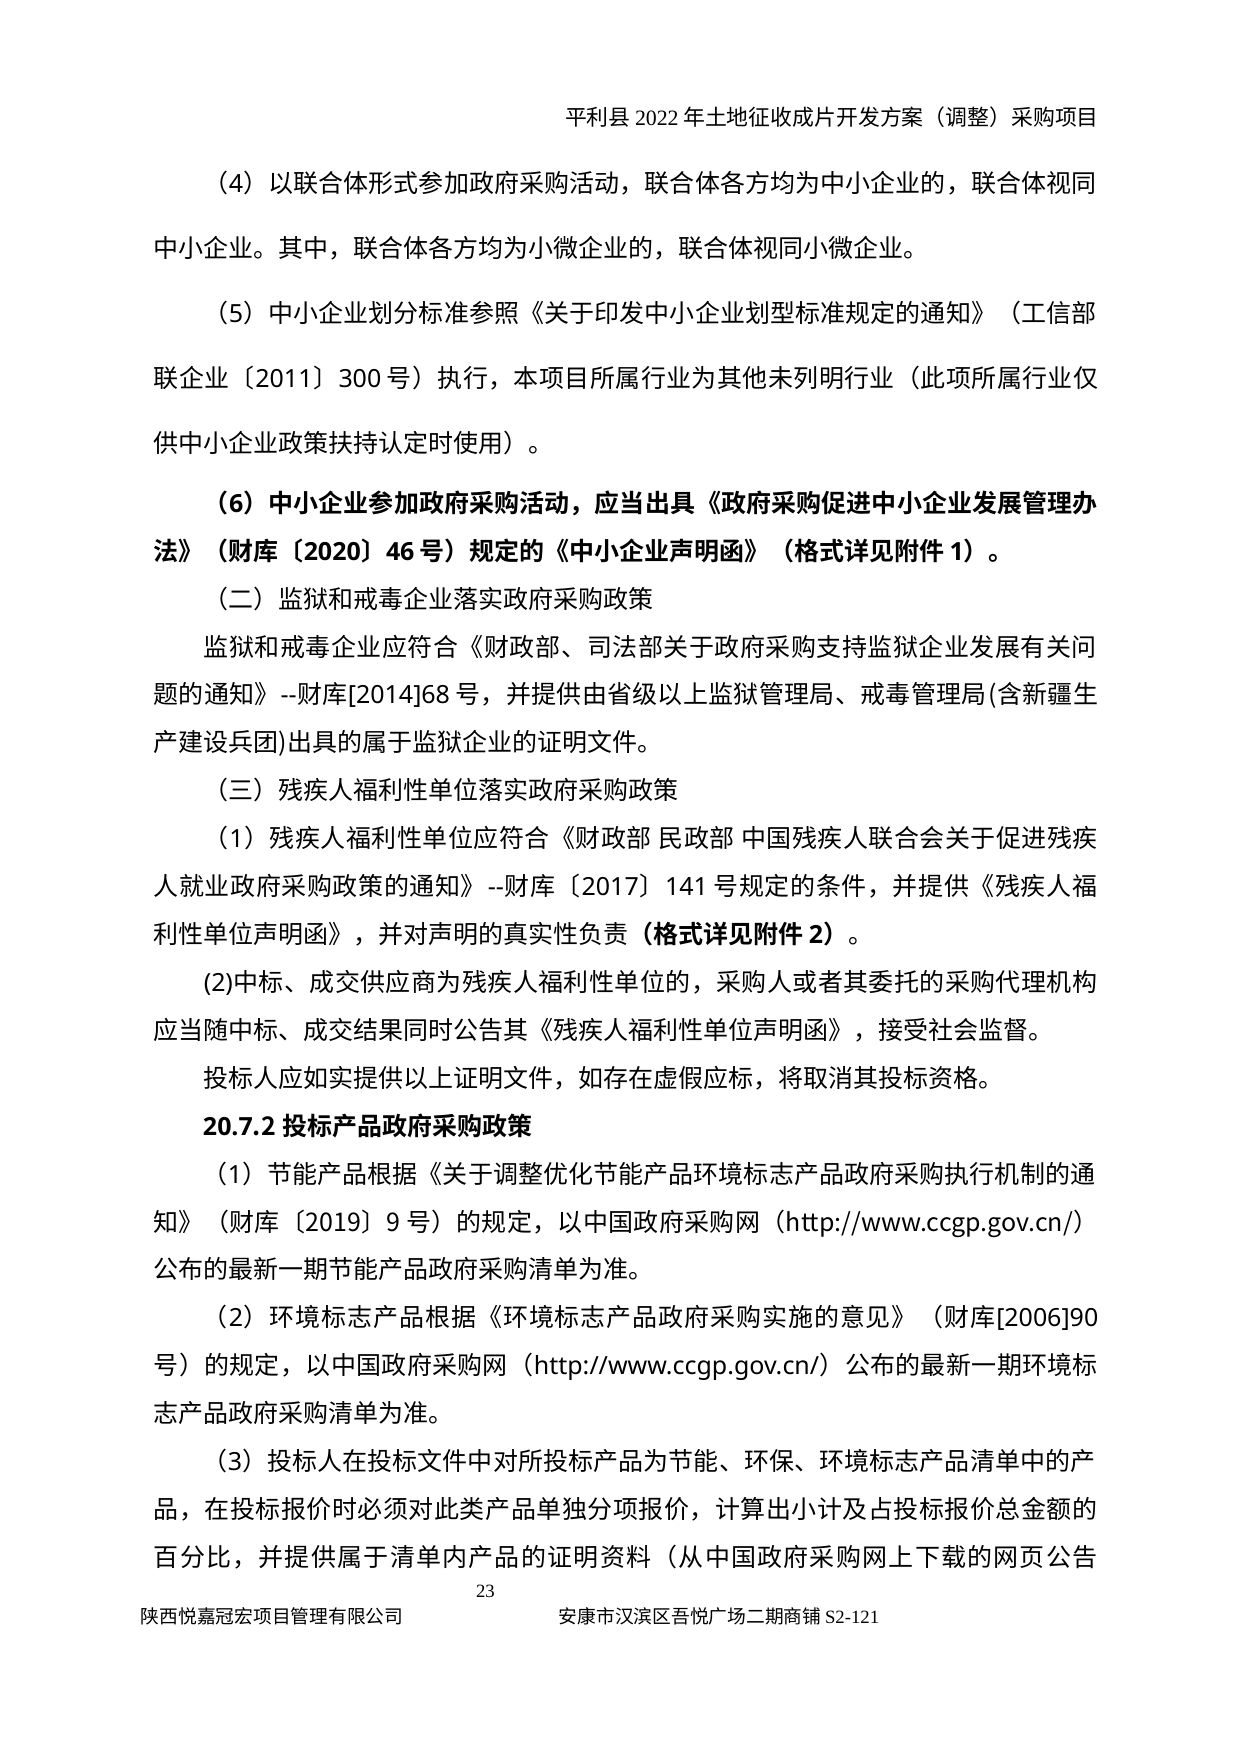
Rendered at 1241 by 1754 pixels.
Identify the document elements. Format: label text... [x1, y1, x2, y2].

text 20.7.2 投标产品政府采购政策 [153, 1097, 1098, 1145]
text （4）以联合体形式参加政府采购活动，联合体各方均为中小企业的，联合体视同中小企业。其中，联合体各方均为小微企业的，联合体视同小微企业。 [153, 149, 1098, 279]
text （1）残疾人福利性单位应符合《财政部 民政部 中国残疾人联合会关于促进残疾人就业政府采购政策的通知》--财库〔2017〕141号规定的条件，并提供《残疾人福利性单位声明函》，并对声明的真实性负责（格式详见附件2）。 [153, 809, 1098, 953]
text (2)中标、成交供应商为残疾人福利性单位的，采购人或者其委托的采购代理机构应当随中标、成交结果同时公告其《残疾人福利性单位声明函》，接受社会监督。 [153, 953, 1098, 1049]
text 监狱和戒毒企业应符合《财政部、司法部关于政府采购支持监狱企业发展有关问题的通知》--财库[2014]68号，并提供由省级以上监狱管理局、戒毒管理局(含新疆生产建设兵团)出具的属于监狱企业的证明文件。 [153, 618, 1098, 761]
text 投标人应如实提供以上证明文件，如存在虚假应标，将取消其投标资格。 [153, 1049, 1098, 1097]
text （6）中小企业参加政府采购活动，应当出具《政府采购促进中小企业发展管理办法》（财库〔2020〕46号）规定的《中小企业声明函》（格式详见附件1）。 [153, 474, 1098, 570]
text （2）环境标志产品根据《环境标志产品政府采购实施的意见》（财库[2006]90号）的规定，以中国政府采购网（http://www.ccgp.gov.cn/）公布的最新一期环境标志产品政府采购清单为准。 [153, 1288, 1098, 1432]
text （1）节能产品根据《关于调整优化节能产品环境标志产品政府采购执行机制的通知》（财库〔2019〕9号）的规定，以中国政府采购网（http://www.ccgp.gov.cn/）公布的最新一期节能产品政府采购清单为准。 [153, 1145, 1098, 1288]
text （三）残疾人福利性单位落实政府采购政策 [153, 761, 1098, 809]
text （二）监狱和戒毒企业落实政府采购政策 [153, 570, 1098, 618]
text （5）中小企业划分标准参照《关于印发中小企业划型标准规定的通知》（工信部联企业〔2011〕300号）执行，本项目所属行业为其他未列明行业（此项所属行业仅供中小企业政策扶持认定时使用）。 [153, 279, 1098, 474]
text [153, 1432, 1098, 1576]
